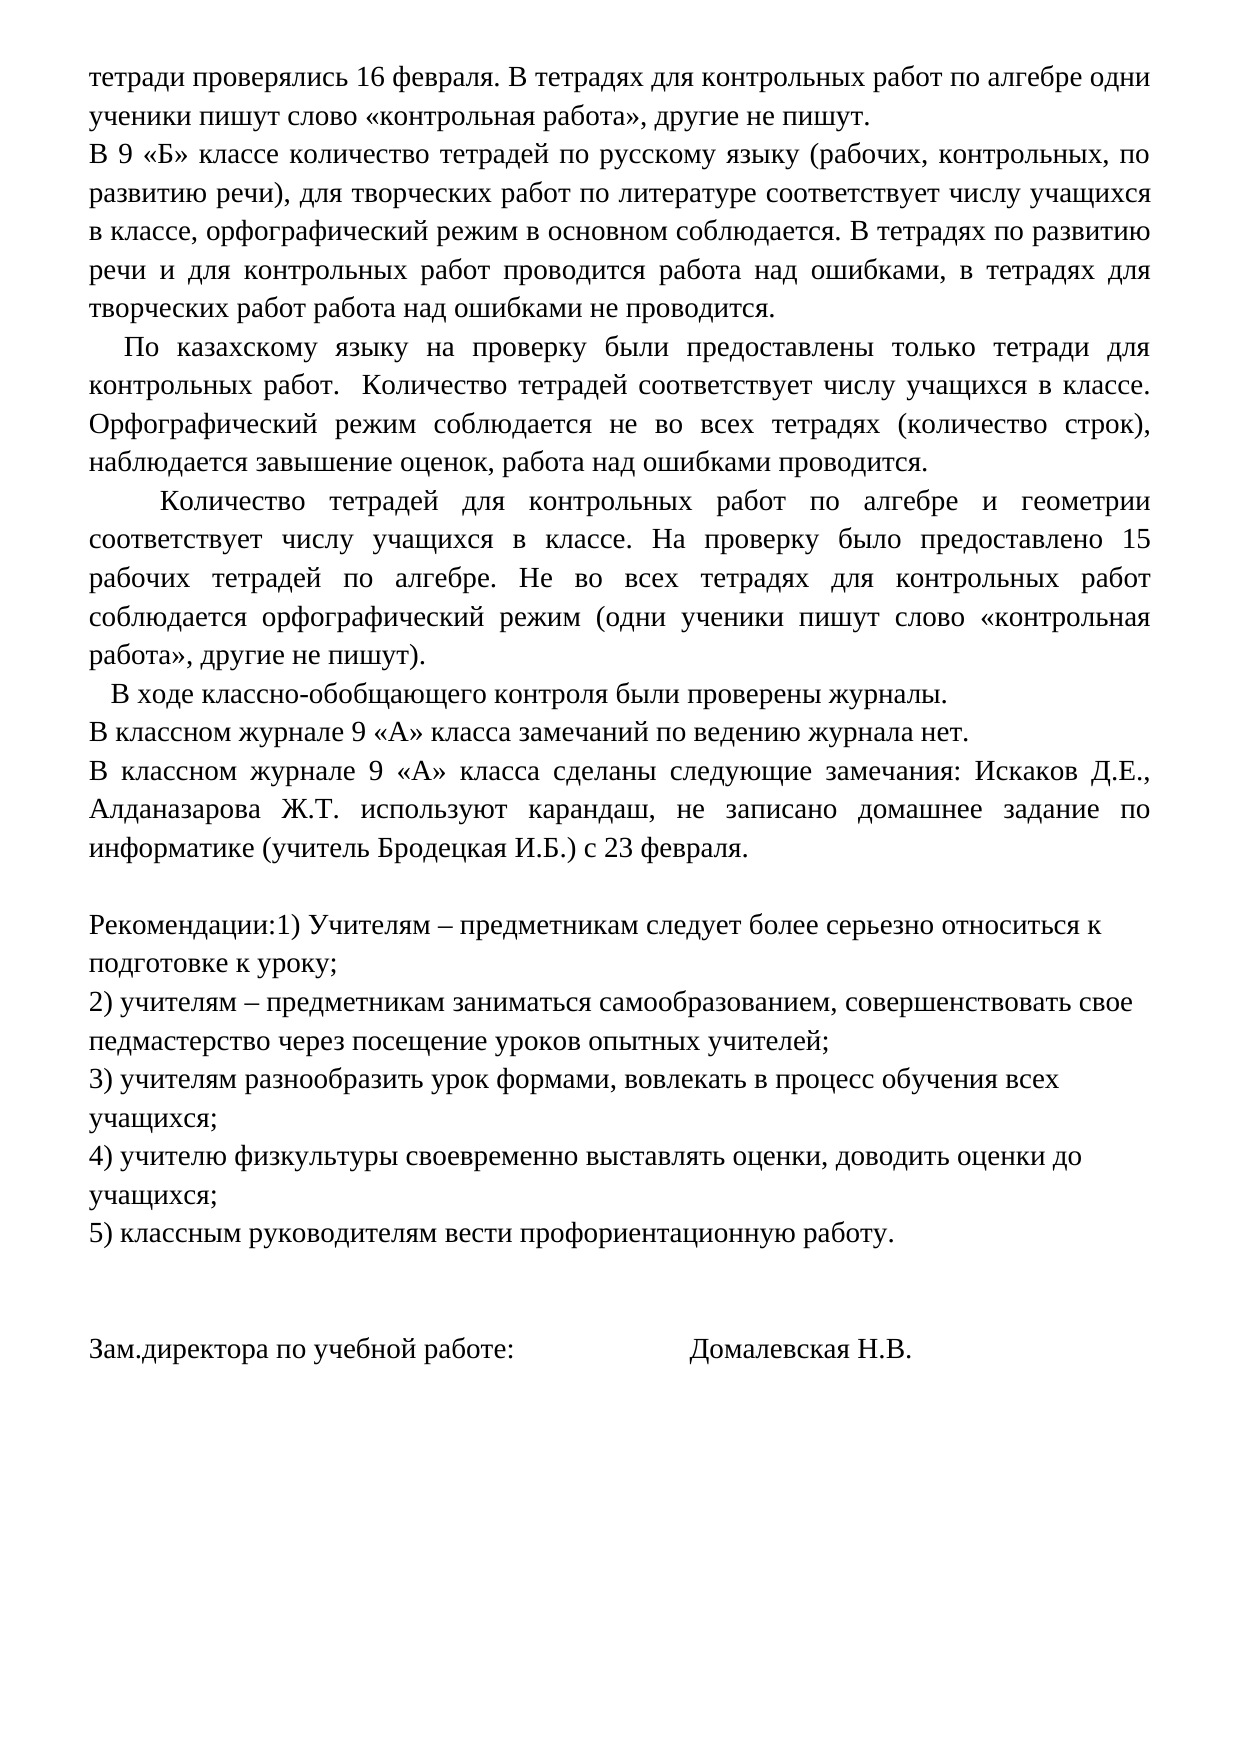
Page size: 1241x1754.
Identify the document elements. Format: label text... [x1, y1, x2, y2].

text 4) учителю физкультуры своевременно выставлять оценки, доводить оценки до учащихся; [88, 1138, 1152, 1210]
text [88, 59, 1152, 131]
text В классном журнале 9 «А» класса сделаны следующие замечания: Искаков Д.Е., Алданазарова Ж.Т. используют карандаш, не записано домашнее задание по информатике (учитель Бродецкая И.Б.) с 23 февраля. [88, 753, 1152, 863]
text 3) учителям разнообразить урок формами, вовлекать в процесс обучения всех учащихся; [88, 1061, 1152, 1133]
text В 9 «Б» классе количество тетрадей по русскому языку (рабочих, контрольных, по развитию речи), для творческих работ по литературе соответствует числу учащихся в классе, орфографический режим в основном соблюдается. В тетрадях по развитию речи и для контрольных работ проводится работа над ошибками, в тетрадях для творческих работ работа над ошибками не проводится. [88, 136, 1152, 324]
text Рекомендации:1) Учителям – предметникам следует более серьезно относиться к подготовке к уроку; [88, 907, 1152, 979]
text В классном журнале 9 «А» класса замечаний по ведению журнала нет. [88, 714, 1152, 748]
text 5) классным руководителям вести профориентационную работу. [88, 1215, 1152, 1249]
text По казахскому языку на проверку были предоставлены только тетради для контрольных работ. Количество тетрадей соответствует числу учащихся в классе. Орфографический режим соблюдается не во всех тетрадях (количество строк), наблюдается завышение оценок, работа над ошибками проводится. [88, 329, 1152, 478]
text Количество тетрадей для контрольных работ по алгебре и геометрии соответствует числу учащихся в классе. На проверку было предоставлено 15 рабочих тетрадей по алгебре. Не во всех тетрадях для контрольных работ соблюдается орфографический режим (одни ученики пишут слово «контрольная работа», другие не пишут). [88, 483, 1152, 671]
text Зам.директора по учебной работе: Домалевская Н.В. [88, 1331, 1152, 1364]
text 2) учителям – предметникам заниматься самообразованием, совершенствовать свое педмастерство через посещение уроков опытных учителей; [88, 984, 1152, 1056]
text В ходе классно-обобщающего контроля были проверены журналы. [88, 676, 1152, 709]
